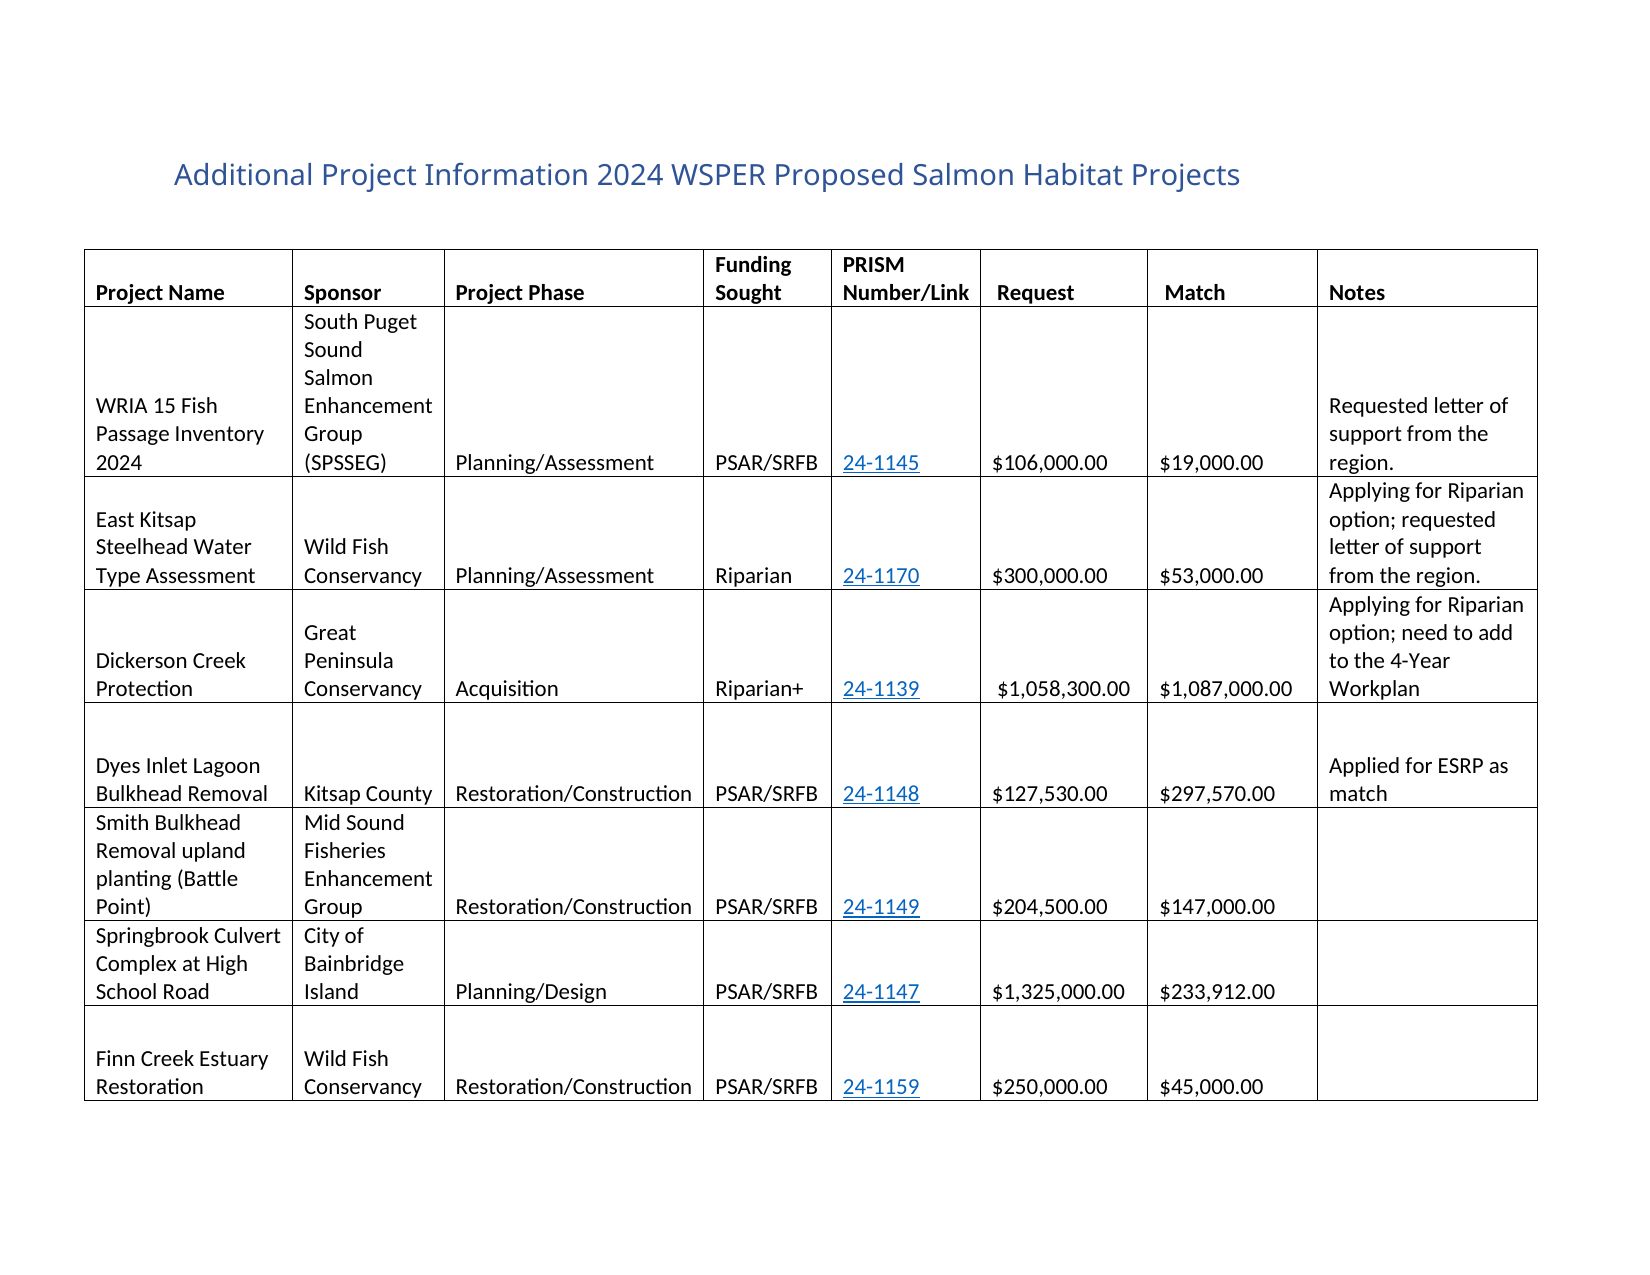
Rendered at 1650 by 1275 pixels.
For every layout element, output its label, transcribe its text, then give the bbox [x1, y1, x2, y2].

table_cell Applying for Riparian option; requested letter of support from the region. [1318, 477, 1537, 589]
table_cell PSAR/SRFB [704, 921, 831, 1005]
table_cell Restoration/Construction [445, 703, 703, 807]
table_cell City of Bainbridge Island [293, 921, 444, 1005]
table_cell [1318, 921, 1537, 1005]
table_cell $300,000.00 [981, 477, 1147, 589]
subtitle Additional Project Information 2024 WSPER Proposed Salmon Habitat Projects [174, 154, 1500, 194]
table_cell PSAR/SRFB [704, 307, 831, 476]
table_cell 24-1159 [832, 1006, 980, 1100]
table_cell $233,912.00 [1148, 921, 1317, 1005]
table_cell 24-1148 [832, 703, 980, 807]
table_cell Planning/Design [445, 921, 703, 1005]
table_cell $1,058,300.00 [981, 590, 1147, 702]
table_cell $250,000.00 [981, 1006, 1147, 1100]
table_cell Acquisition [445, 590, 703, 702]
table_cell East Kitsap Steelhead Water Type Assessment [85, 477, 292, 589]
table_cell Smith Bulkhead Removal upland planting (Battle Point) [85, 808, 292, 920]
table_cell $106,000.00 [981, 307, 1147, 476]
table_cell Riparian+ [704, 590, 831, 702]
table_cell Springbrook Culvert Complex at High School Road [85, 921, 292, 1005]
table_cell $147,000.00 [1148, 808, 1317, 920]
table_header Project Name [85, 250, 292, 306]
table_cell 24-1139 [832, 590, 980, 702]
table_cell Restoration/Construction [445, 1006, 703, 1100]
table_cell 24-1145 [832, 307, 980, 476]
table_cell Dickerson Creek Protection [85, 590, 292, 702]
table_cell South Puget Sound Salmon Enhancement Group (SPSSEG) [293, 307, 444, 476]
table_cell Dyes Inlet Lagoon Bulkhead Removal [85, 703, 292, 807]
table_header Notes [1318, 250, 1537, 306]
table_cell $45,000.00 [1148, 1006, 1317, 1100]
table_header Match [1148, 250, 1317, 306]
table_cell Wild Fish Conservancy [293, 477, 444, 589]
table_cell $19,000.00 [1148, 307, 1317, 476]
table_cell Applying for Riparian option; need to add to the 4-Year Workplan [1318, 590, 1537, 702]
table_cell 24-1170 [832, 477, 980, 589]
table_cell Kitsap County [293, 703, 444, 807]
table_cell Restoration/Construction [445, 808, 703, 920]
table_cell Planning/Assessment [445, 307, 703, 476]
table_cell $53,000.00 [1148, 477, 1317, 589]
table_cell Mid Sound Fisheries Enhancement Group [293, 808, 444, 920]
table_cell $1,325,000.00 [981, 921, 1147, 1005]
table_header Sponsor [293, 250, 444, 306]
table_cell Finn Creek Estuary Restoration [85, 1006, 292, 1100]
table_cell PSAR/SRFB [704, 1006, 831, 1100]
table_header Funding Sought [704, 250, 831, 306]
table_cell Planning/Assessment [445, 477, 703, 589]
table_cell $127,530.00 [981, 703, 1147, 807]
table_cell PSAR/SRFB [704, 703, 831, 807]
table_header Request [981, 250, 1147, 306]
table_header Project Phase [445, 250, 703, 306]
table_cell WRIA 15 Fish Passage Inventory 2024 [85, 307, 292, 476]
table_cell Riparian [704, 477, 831, 589]
table_cell 24-1147 [832, 921, 980, 1005]
table_cell Applied for ESRP as match [1318, 703, 1537, 807]
table_header PRISM Number/Link [832, 250, 980, 306]
table_cell Requested letter of support from the region. [1318, 307, 1537, 476]
table_cell $204,500.00 [981, 808, 1147, 920]
table_cell $1,087,000.00 [1148, 590, 1317, 702]
table_cell Wild Fish Conservancy [293, 1006, 444, 1100]
table_cell PSAR/SRFB [704, 808, 831, 920]
table_cell [1318, 808, 1537, 920]
table_cell $297,570.00 [1148, 703, 1317, 807]
table_cell 24-1149 [832, 808, 980, 920]
table_cell Great Peninsula Conservancy [293, 590, 444, 702]
table_cell [1318, 1006, 1537, 1100]
